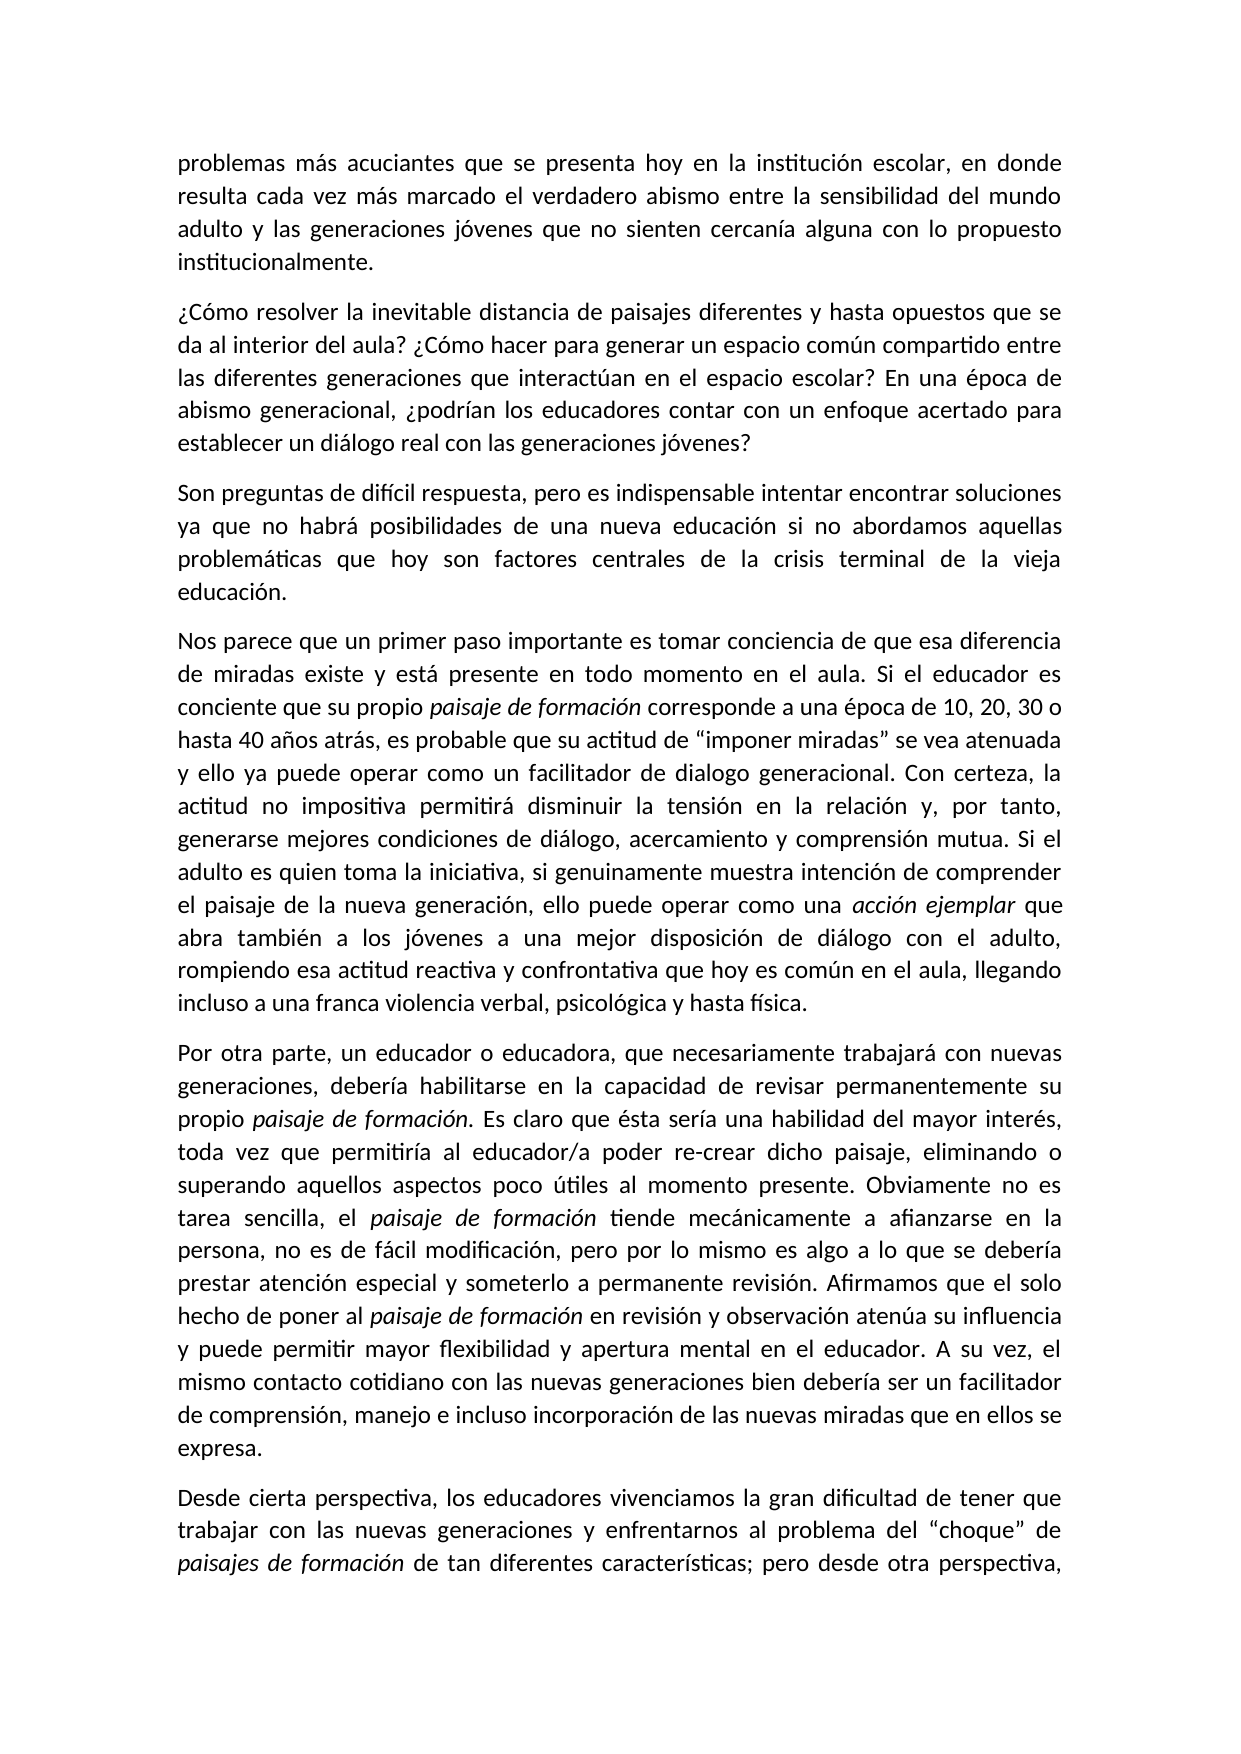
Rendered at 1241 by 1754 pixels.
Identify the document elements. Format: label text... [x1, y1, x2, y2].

text Nos parece que un primer paso importante es tomar conciencia de que esa diferencia de miradas existe y está presente en todo momento en el aula. Si el educador es conciente que su propio paisaje de formación corresponde a una época de 10, 20, 30 o hasta 40 años atrás, es probable que su actitud de “imponer miradas” se vea atenuada y ello ya puede operar como un facilitador de dialogo generacional. Con certeza, la actitud no impositiva permitirá disminuir la tensión en la relación y, por tanto, generarse mejores condiciones de diálogo, acercamiento y comprensión mutua. Si el adulto es quien toma la iniciativa, si genuinamente muestra intención de comprender el paisaje de la nueva generación, ello puede operar como una acción ejemplar que abra también a los jóvenes a una mejor disposición de diálogo con el adulto, rompiendo esa actitud reactiva y confrontativa que hoy es común en el aula, llegando incluso a una franca violencia verbal, psicológica y hasta física. [177, 626, 1063, 1018]
text ¿Cómo resolver la inevitable distancia de paisajes diferentes y hasta opuestos que se da al interior del aula? ¿Cómo hacer para generar un espacio común compartido entre las diferentes generaciones que interactúan en el espacio escolar? En una época de abismo generacional, ¿podrían los educadores contar con un enfoque acertado para establecer un diálogo real con las generaciones jóvenes? [177, 296, 1063, 458]
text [177, 1482, 1063, 1578]
text Por otra parte, un educador o educadora, que necesariamente trabajará con nuevas generaciones, debería habilitarse en la capacidad de revisar permanentemente su propio paisaje de formación. Es claro que ésta sería una habilidad del mayor interés, toda vez que permitiría al educador/a poder re-crear dicho paisaje, eliminando o superando aquellos aspectos poco útiles al momento presente. Obviamente no es tarea sencilla, el paisaje de formación tiende mecánicamente a afianzarse en la persona, no es de fácil modificación, pero por lo mismo es algo a lo que se debería prestar atención especial y someterlo a permanente revisión. Afirmamos que el solo hecho de poner al paisaje de formación en revisión y observación atenúa su influencia y puede permitir mayor flexibilidad y apertura mental en el educador. A su vez, el mismo contacto cotidiano con las nuevas generaciones bien debería ser un facilitador de comprensión, manejo e incluso incorporación de las nuevas miradas que en ellos se expresa. [177, 1037, 1063, 1463]
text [177, 148, 1063, 277]
text Son preguntas de difícil respuesta, pero es indispensable intentar encontrar soluciones ya que no habrá posibilidades de una nueva educación si no abordamos aquellas problemáticas que hoy son factores centrales de la crisis terminal de la vieja educación. [177, 477, 1063, 606]
